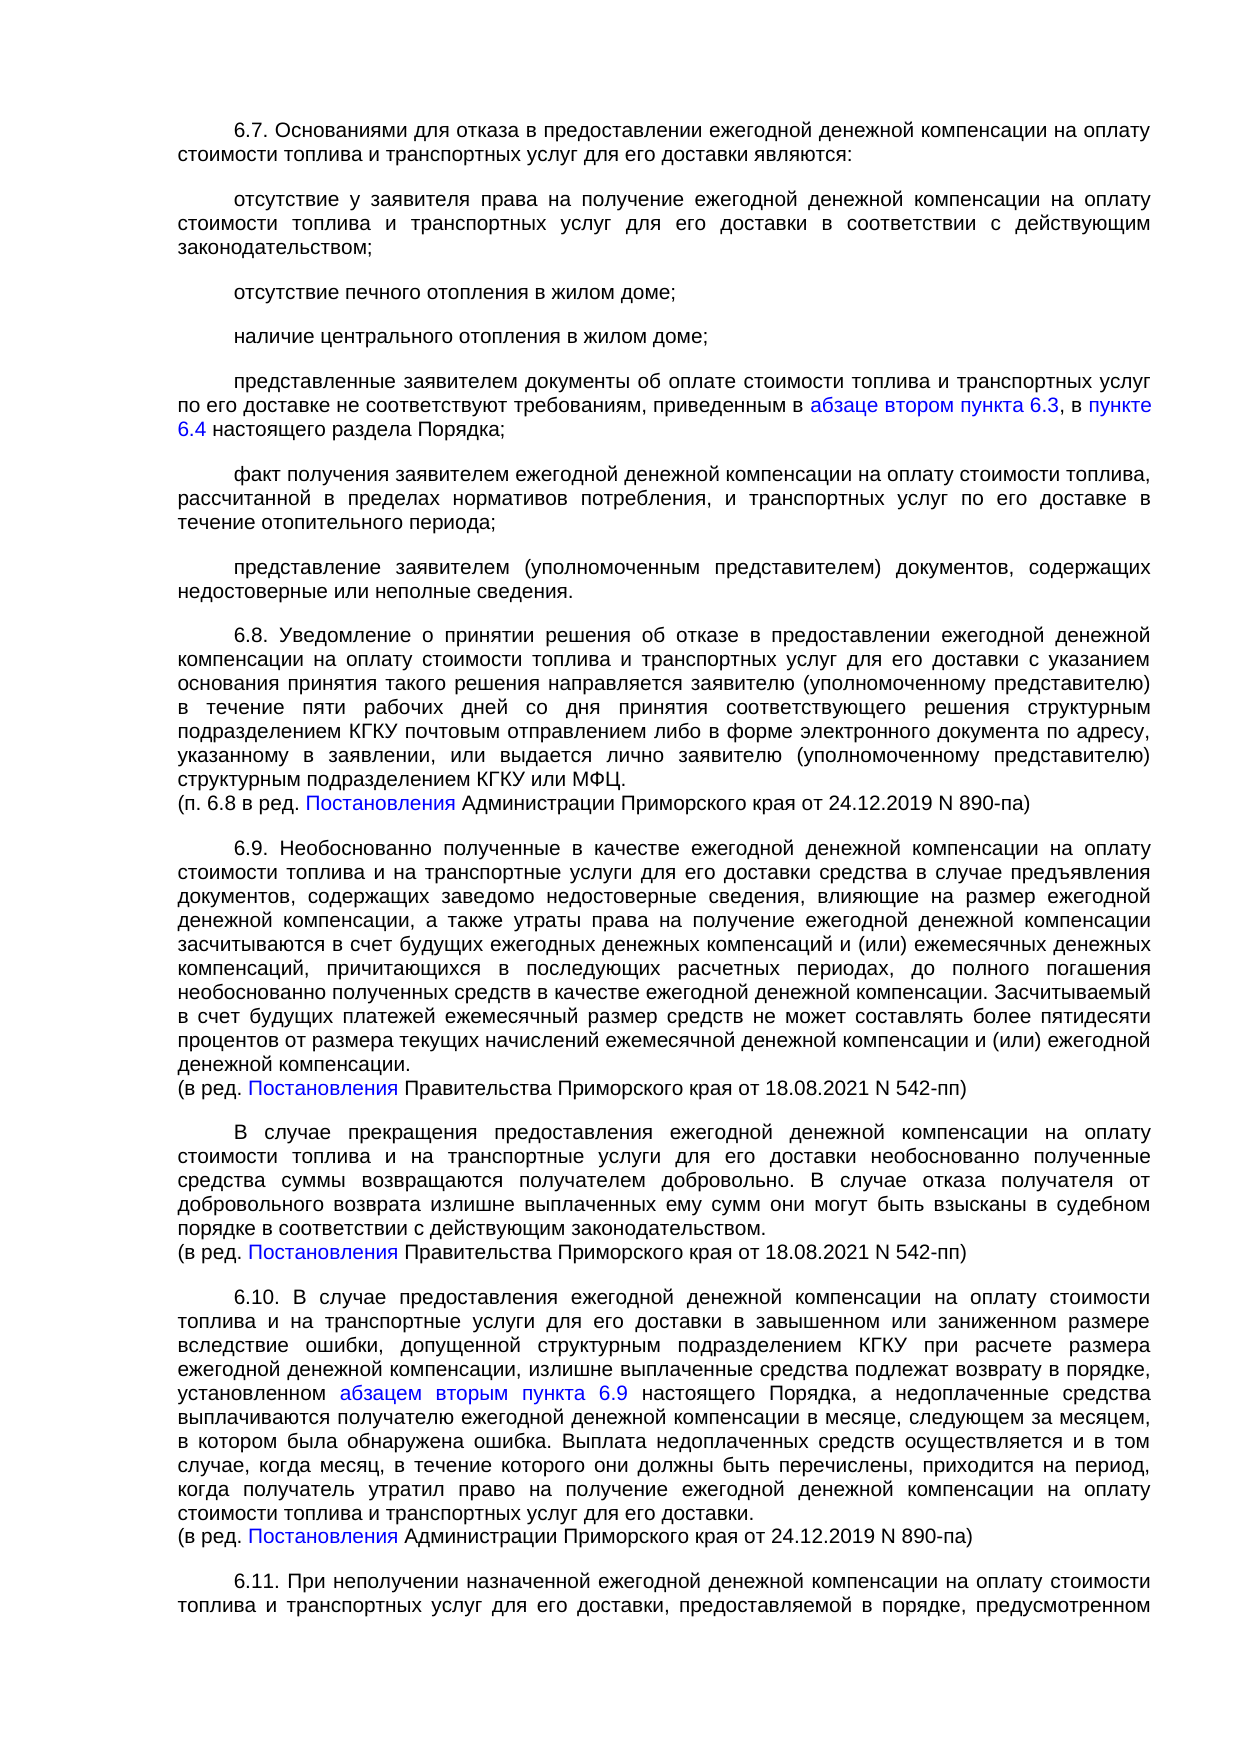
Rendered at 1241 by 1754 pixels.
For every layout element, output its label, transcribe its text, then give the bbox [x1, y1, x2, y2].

text (в ред. Постановления Администрации Приморского края от 24.12.2019 N 890-па) [177, 1524, 1152, 1548]
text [177, 1569, 1152, 1617]
text отсутствие печного отопления в жилом доме; [177, 279, 1152, 303]
text 6.8. Уведомление о принятии решения об отказе в предоставлении ежегодной денежной компенсации на оплату стоимости топлива и транспортных услуг для его доставки с указанием основания принятия такого решения направляется заявителю (уполномоченному представителю) в течение пяти рабочих дней со дня принятия соответствующего решения структурным подразделением КГКУ почтовым отправлением либо в форме электронного документа по адресу, указанному в заявлении, или выдается лично заявителю (уполномоченному представителю) структурным подразделением КГКУ или МФЦ. [177, 623, 1152, 791]
text (в ред. Постановления Правительства Приморского края от 18.08.2021 N 542-пп) [177, 1075, 1152, 1099]
text факт получения заявителем ежегодной денежной компенсации на оплату стоимости топлива, рассчитанной в пределах нормативов потребления, и транспортных услуг по его доставке в течение отопительного периода; [177, 462, 1152, 534]
text наличие центрального отопления в жилом доме; [177, 324, 1152, 348]
text представление заявителем (уполномоченным представителем) документов, содержащих недостоверные или неполные сведения. [177, 554, 1152, 602]
text 6.10. В случае предоставления ежегодной денежной компенсации на оплату стоимости топлива и на транспортные услуги для его доставки в завышенном или заниженном размере вследствие ошибки, допущенной структурным подразделением КГКУ при расчете размера ежегодной денежной компенсации, излишне выплаченные средства подлежат возврату в порядке, установленном абзацем вторым пункта 6.9 настоящего Порядка, а недоплаченные средства выплачиваются получателю ежегодной денежной компенсации в месяце, следующем за месяцем, в котором была обнаружена ошибка. Выплата недоплаченных средств осуществляется и в том случае, когда месяц, в течение которого они должны быть перечислены, приходится на период, когда получатель утратил право на получение ежегодной денежной компенсации на оплату стоимости топлива и транспортных услуг для его доставки. [177, 1285, 1152, 1524]
text 6.9. Необоснованно полученные в качестве ежегодной денежной компенсации на оплату стоимости топлива и на транспортные услуги для его доставки средства в случае предъявления документов, содержащих заведомо недостоверные сведения, влияющие на размер ежегодной денежной компенсации, а также утраты права на получение ежегодной денежной компенсации засчитываются в счет будущих ежегодных денежных компенсаций и (или) ежемесячных денежных компенсаций, причитающихся в последующих расчетных периодах, до полного погашения необоснованно полученных средств в качестве ежегодной денежной компенсации. Засчитываемый в счет будущих платежей ежемесячный размер средств не может составлять более пятидесяти процентов от размера текущих начислений ежемесячной денежной компенсации и (или) ежегодной денежной компенсации. [177, 836, 1152, 1075]
text В случае прекращения предоставления ежегодной денежной компенсации на оплату стоимости топлива и на транспортные услуги для его доставки необоснованно полученные средства суммы возвращаются получателем добровольно. В случае отказа получателя от добровольного возврата излишне выплаченных ему сумм они могут быть взысканы в судебном порядке в соответствии с действующим законодательством. [177, 1120, 1152, 1240]
text отсутствие у заявителя права на получение ежегодной денежной компенсации на оплату стоимости топлива и транспортных услуг для его доставки в соответствии с действующим законодательством; [177, 187, 1152, 259]
text представленные заявителем документы об оплате стоимости топлива и транспортных услуг по его доставке не соответствуют требованиям, приведенным в абзаце втором пункта 6.3, в пункте 6.4 настоящего раздела Порядка; [177, 369, 1152, 441]
text 6.7. Основаниями для отказа в предоставлении ежегодной денежной компенсации на оплату стоимости топлива и транспортных услуг для его доставки являются: [177, 118, 1152, 166]
text (п. 6.8 в ред. Постановления Администрации Приморского края от 24.12.2019 N 890-па) [177, 791, 1152, 815]
text (в ред. Постановления Правительства Приморского края от 18.08.2021 N 542-пп) [177, 1240, 1152, 1264]
